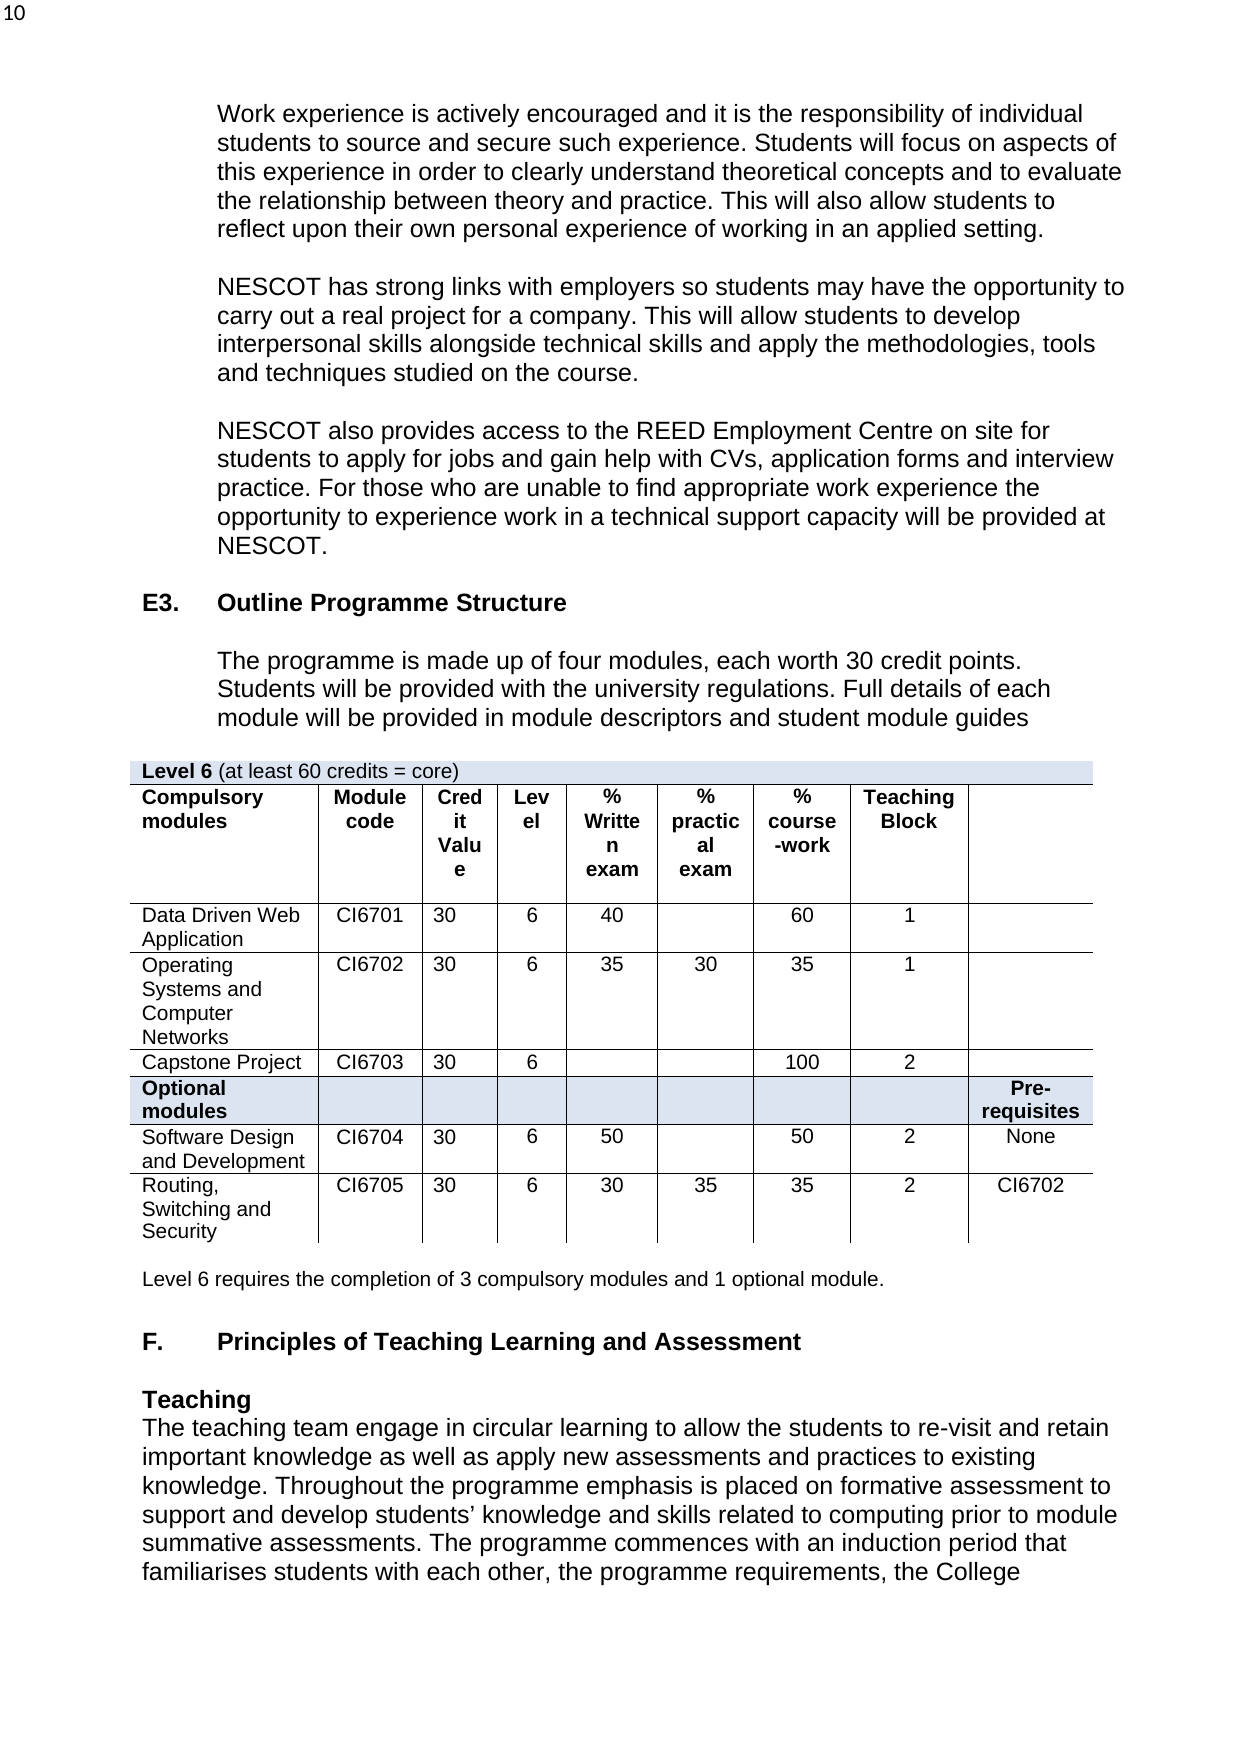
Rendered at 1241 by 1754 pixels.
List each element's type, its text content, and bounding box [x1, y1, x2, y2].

table_cell [658, 1050, 753, 1076]
table_cell 30 [423, 904, 497, 952]
table_cell [658, 1077, 753, 1124]
table_cell 100 [754, 1050, 850, 1076]
table_cell [319, 1077, 422, 1124]
table_cell CI6705 [319, 1174, 422, 1243]
table_cell CI6702 [319, 953, 422, 1049]
text NESCOT also provides access to the REED Employment Centre on site for students to apply for jobs and gain help with CVs, application forms and interview practice. For those who are unable to find appropriate work experience the opportunity to experience work in a technical support capacity will be provided at NESCOT. [217, 416, 1124, 559]
table_cell Software Design and Development [130, 1125, 318, 1173]
table_cell Capstone Project [130, 1050, 318, 1076]
text NESCOT has strong links with employers so students may have the opportunity to carry out a real project for a company. This will allow students to develop interpersonal skills alongside technical skills and apply the methodologies, tools and techniques studied on the course. [217, 272, 1127, 387]
text Level 6 requires the completion of 3 compulsory modules and 1 optional module. [142, 1267, 1140, 1291]
table_cell Optional modules [130, 1077, 318, 1124]
table_cell 30 [423, 1125, 497, 1173]
table_cell 1 [851, 904, 968, 952]
table_cell 2 [851, 1050, 968, 1076]
table_cell Lev el [498, 785, 566, 903]
text The programme is made up of four modules, each worth 30 credit points. Students will be provided with the university regulations. Full details of each module will be provided in module descriptors and student module guides [217, 646, 1054, 732]
table_cell [851, 1077, 968, 1124]
table_cell 6 [498, 1174, 566, 1243]
table_cell 2 [851, 1174, 968, 1243]
table_cell 6 [498, 1050, 566, 1076]
table_cell 1 [851, 953, 968, 1049]
table_cell Pre- requisites [969, 1077, 1093, 1124]
table_cell 50 [567, 1125, 657, 1173]
table_cell Cred it Valu e [423, 785, 497, 903]
table_cell Compulsory modules [130, 785, 318, 903]
table_cell 30 [423, 1050, 497, 1076]
table_cell Data Driven Web Application [130, 904, 318, 952]
table_cell 30 [658, 953, 753, 1049]
table_cell [567, 1050, 657, 1076]
table_cell 40 [567, 904, 657, 952]
table_cell [498, 1077, 566, 1124]
table_cell [567, 1077, 657, 1124]
table_cell 35 [658, 1174, 753, 1243]
table_cell % practic al exam [658, 785, 753, 903]
table_cell None [969, 1125, 1093, 1173]
table_cell 6 [498, 953, 566, 1049]
table_cell 35 [754, 1174, 850, 1243]
table_cell 30 [423, 1174, 497, 1243]
table_cell [658, 904, 753, 952]
table_cell CI6701 [319, 904, 422, 952]
table_cell Operating Systems and Computer Networks [130, 953, 318, 1049]
table_cell [423, 1077, 497, 1124]
table_cell 50 [754, 1125, 850, 1173]
table_cell 30 [423, 953, 497, 1049]
table_cell CI6702 [969, 1174, 1093, 1243]
table_cell 35 [567, 953, 657, 1049]
table_cell 6 [498, 1125, 566, 1173]
table_cell 30 [567, 1174, 657, 1243]
subtitle E3. Outline Programme Structure [142, 588, 1140, 617]
table_cell [969, 904, 1093, 952]
table_cell % Writte n exam [567, 785, 657, 903]
table_cell Routing, Switching and Security [130, 1174, 318, 1243]
table_cell [658, 1125, 753, 1173]
table_cell [969, 953, 1093, 1049]
table_cell 60 [754, 904, 850, 952]
table_cell % course -work [754, 785, 850, 903]
subtitle Principles of Teaching Learning and Assessment Teaching [142, 1299, 802, 1413]
table_cell [754, 1077, 850, 1124]
table_cell 2 [851, 1125, 968, 1173]
table_cell [969, 1050, 1093, 1076]
text Work experience is actively encouraged and it is the responsibility of individual students to source and secure such experience. Students will focus on aspects of this experience in order to clearly understand theoretical concepts and to evaluate the relationship between theory and practice. This will also allow students to reflect upon their own personal experience of working in an applied setting. [217, 99, 1124, 243]
table_cell 35 [754, 953, 850, 1049]
table_cell Module code [319, 785, 422, 903]
text The teaching team engage in circular learning to allow the students to re-visit and retain important knowledge as well as apply new assessments and practices to existing knowledge. Throughout the programme emphasis is placed on formative assessment to support and develop students’ knowledge and skills related to computing prior to module summative assessments. The programme commences with an induction period that familiarises students with each other, the programme requirements, the College [142, 1413, 1120, 1586]
table_cell Teaching Block [851, 785, 968, 903]
table_cell 6 [498, 904, 566, 952]
table_cell [969, 785, 1093, 903]
table_cell CI6703 [319, 1050, 422, 1076]
table_cell CI6704 [319, 1125, 422, 1173]
table_header Level 6 (at least 60 credits = core) [130, 761, 1093, 784]
